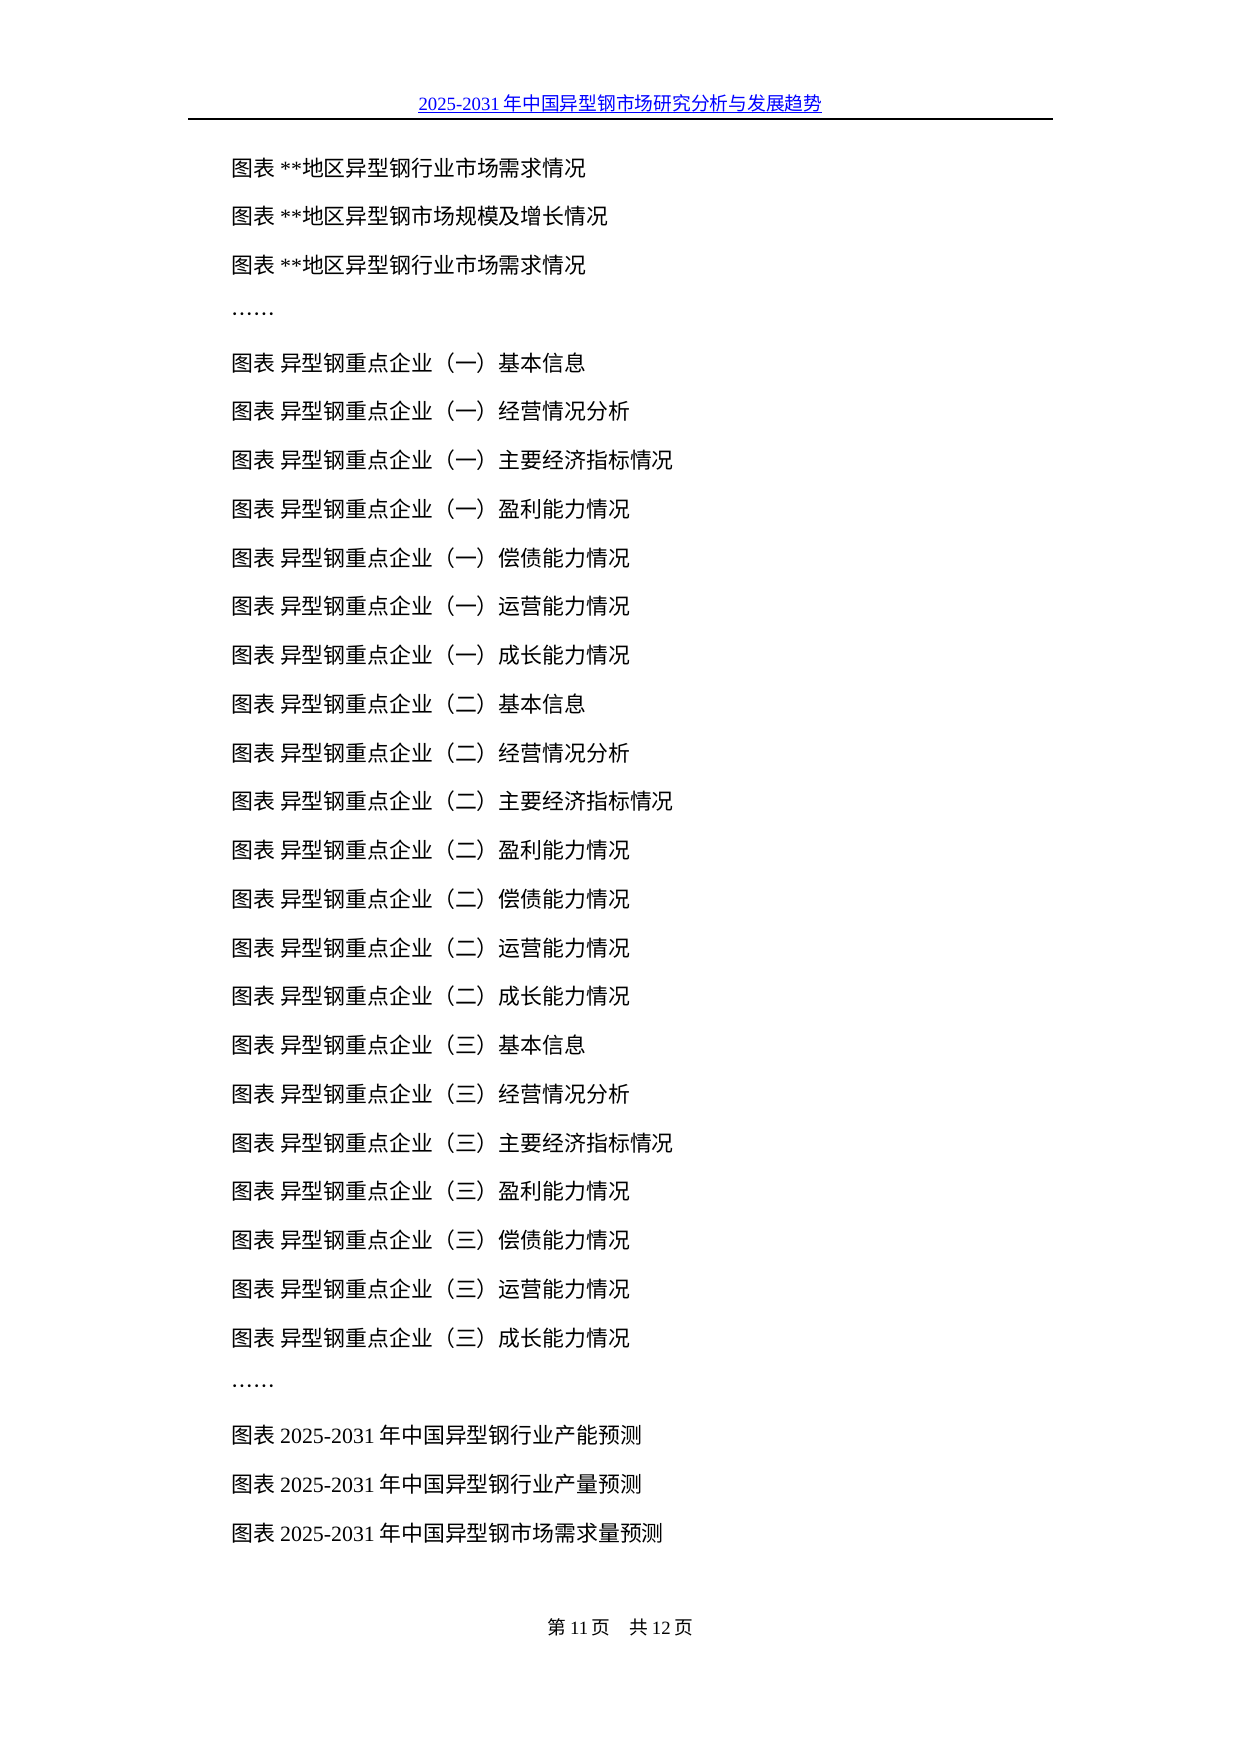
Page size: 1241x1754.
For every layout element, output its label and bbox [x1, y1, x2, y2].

text [187, 150, 1053, 1548]
